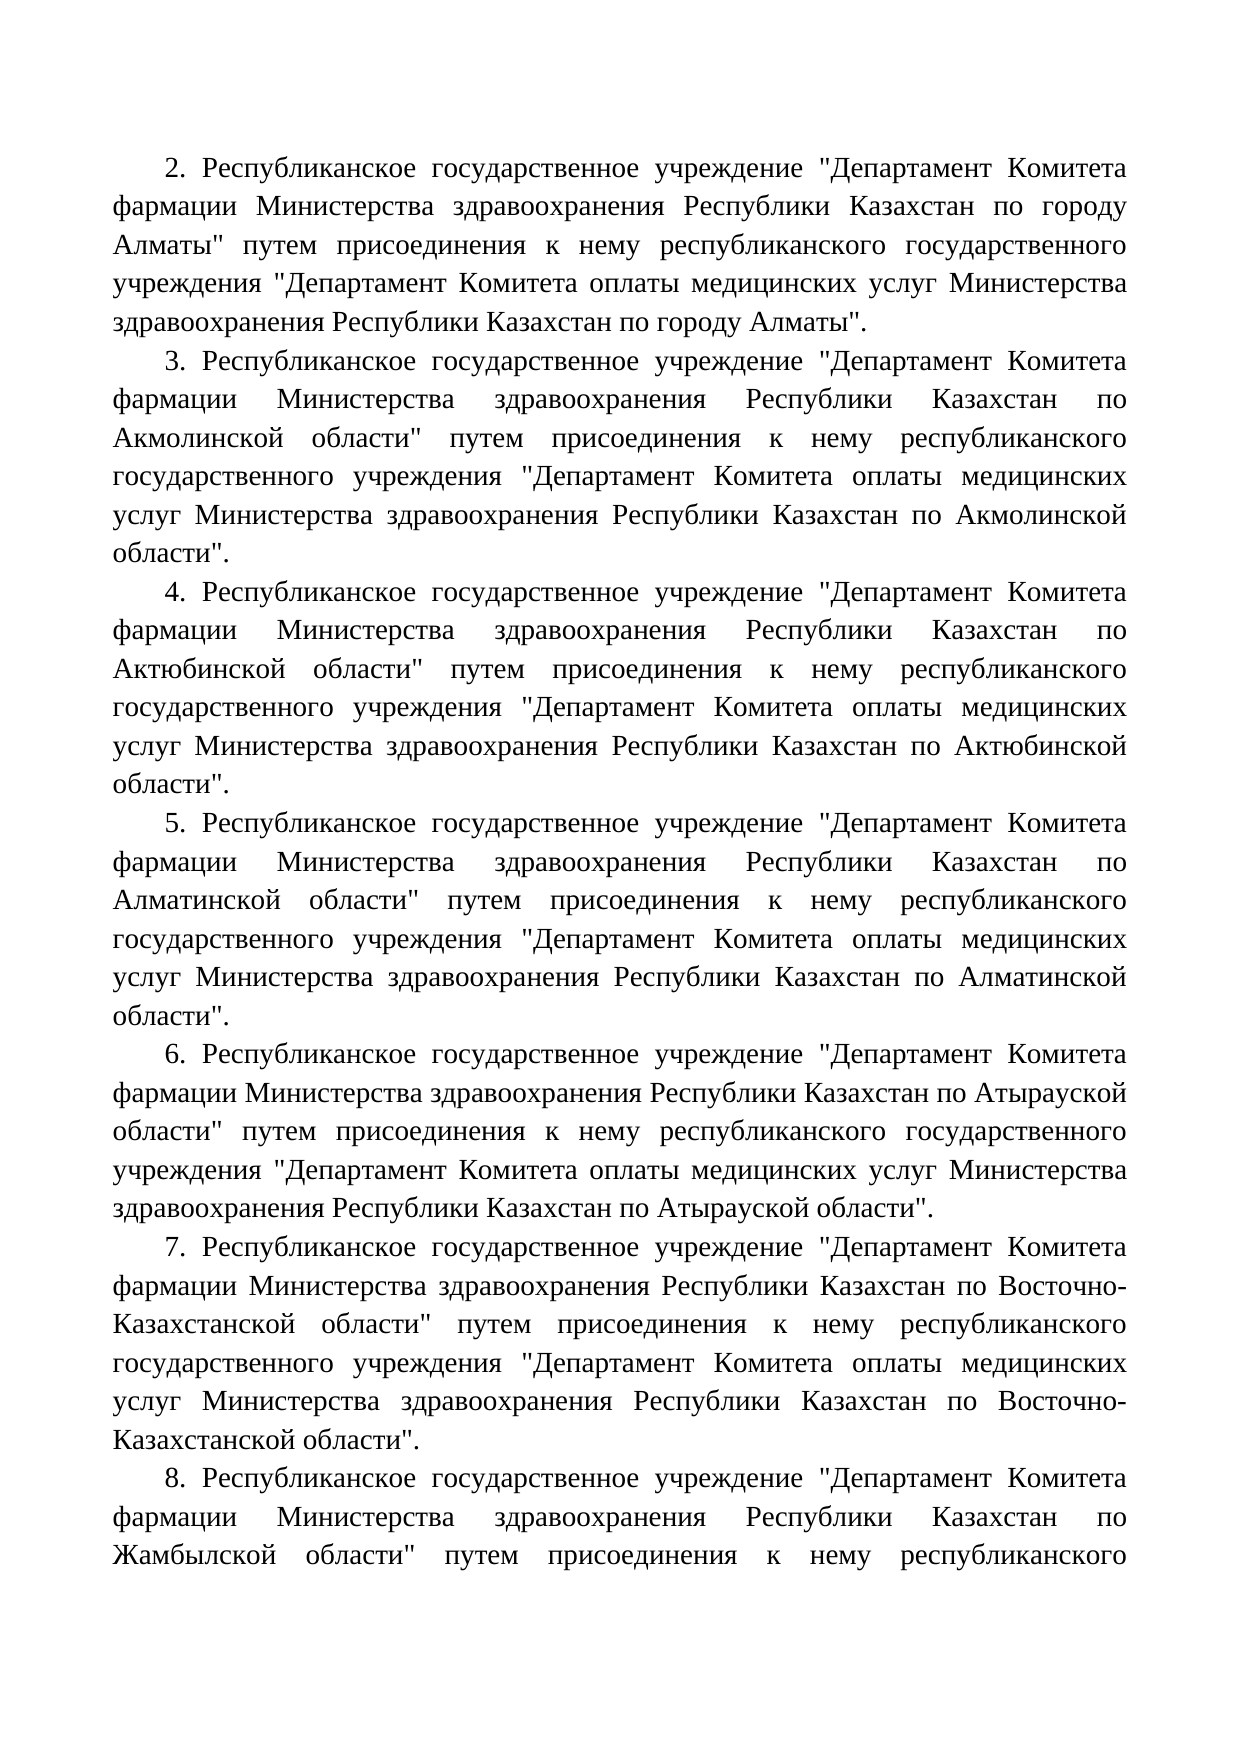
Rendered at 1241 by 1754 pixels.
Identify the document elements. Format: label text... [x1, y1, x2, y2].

text 3. Республиканское государственное учреждение "Департамент Комитета фармации Министерства здравоохранения Республики Казахстан по Акмолинской области" путем присоединения к нему республиканского государственного учреждения "Департамент Комитета оплаты медицинских услуг Министерства здравоохранения Республики Казахстан по Акмолинской области". [112, 343, 1128, 569]
text 2. Республиканское государственное учреждение "Департамент Комитета фармации Министерства здравоохранения Республики Казахстан по городу Алматы" путем присоединения к нему республиканского государственного учреждения "Департамент Комитета оплаты медицинских услуг Министерства здравоохранения Республики Казахстан по городу Алматы". [112, 150, 1128, 338]
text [112, 1460, 1128, 1571]
text 7. Республиканское государственное учреждение "Департамент Комитета фармации Министерства здравоохранения Республики Казахстан по Восточно-Казахстанской области" путем присоединения к нему республиканского государственного учреждения "Департамент Комитета оплаты медицинских услуг Министерства здравоохранения Республики Казахстан по Восточно-Казахстанской области". [112, 1229, 1128, 1455]
text 6. Республиканское государственное учреждение "Департамент Комитета фармации Министерства здравоохранения Республики Казахстан по Атырауской области" путем присоединения к нему республиканского государственного учреждения "Департамент Комитета оплаты медицинских услуг Министерства здравоохранения Республики Казахстан по Атырауской области". [112, 1036, 1128, 1224]
text 4. Республиканское государственное учреждение "Департамент Комитета фармации Министерства здравоохранения Республики Казахстан по Актюбинской области" путем присоединения к нему республиканского государственного учреждения "Департамент Комитета оплаты медицинских услуг Министерства здравоохранения Республики Казахстан по Актюбинской области". [112, 574, 1128, 800]
text 5. Республиканское государственное учреждение "Департамент Комитета фармации Министерства здравоохранения Республики Казахстан по Алматинской области" путем присоединения к нему республиканского государственного учреждения "Департамент Комитета оплаты медицинских услуг Министерства здравоохранения Республики Казахстан по Алматинской области". [112, 805, 1128, 1031]
